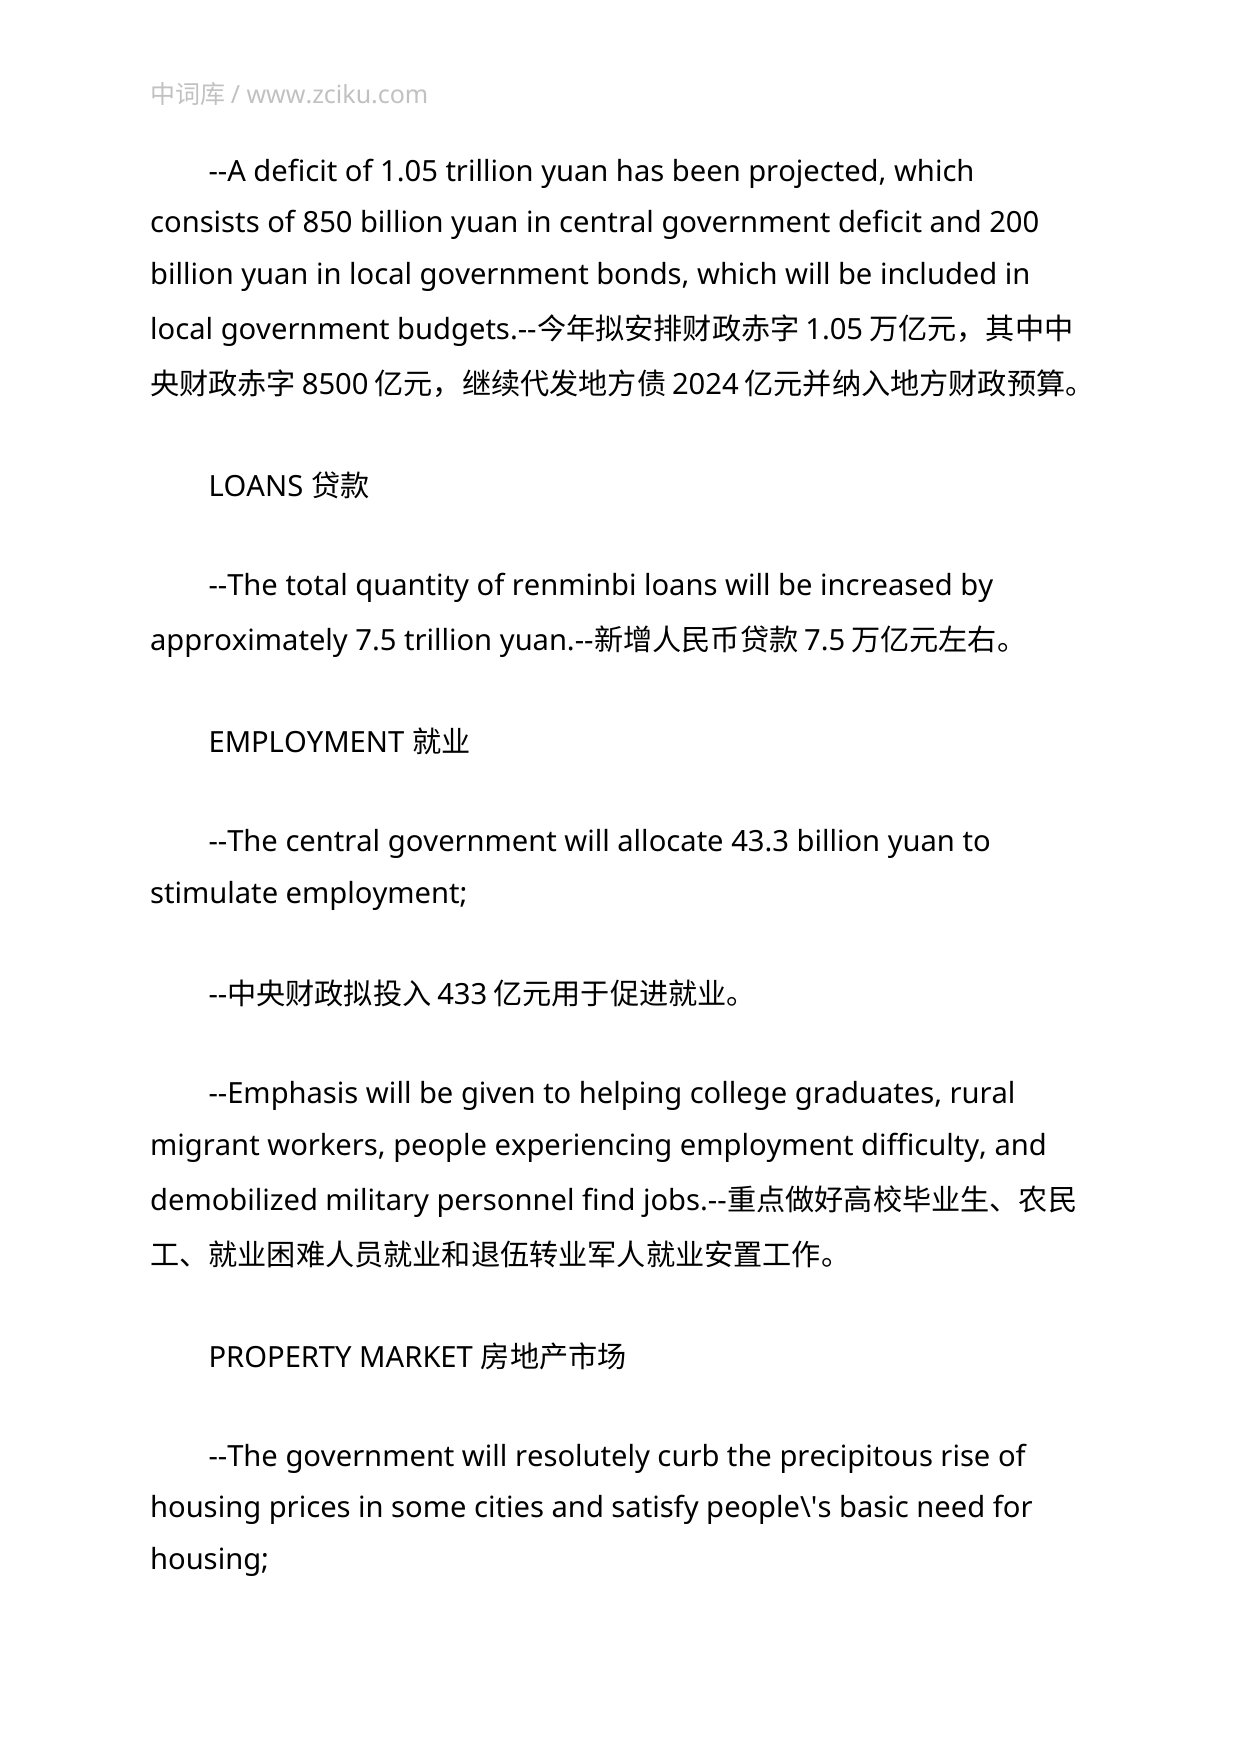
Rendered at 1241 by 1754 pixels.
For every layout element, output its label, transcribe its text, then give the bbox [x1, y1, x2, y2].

text --A deficit of 1.05 trillion yuan has been projected, which consists of 850 billion yuan in central government deficit and 200 billion yuan in local government bonds, which will be included in local government budgets.--今年拟安排财政赤字1.05万亿元，其中中央财政赤字8500亿元，继续代发地方债2024亿元并纳入地方财政预算。 [150, 150, 1090, 403]
text --Emphasis will be given to helping college graduates, rural migrant workers, people experiencing employment difficulty, and demobilized military personnel find jobs.--重点做好高校毕业生、农民工、就业困难人员就业和退伍转业军人就业安置工作。 [150, 1073, 1090, 1274]
text --The government will resolutely curb the precipitous rise of housing prices in some cities and satisfy people\'s basic need for housing; [150, 1435, 1090, 1578]
text --The central government will allocate 43.3 billion yuan to stimulate employment; [150, 821, 1090, 912]
text LOANS 贷款 [150, 462, 1090, 505]
text EMPLOYMENT 就业 [150, 719, 1090, 761]
text --The total quantity of renminbi loans will be increased by approximately 7.5 trillion yuan.--新增人民币贷款7.5万亿元左右。 [150, 564, 1090, 659]
text PROPERTY MARKET 房地产市场 [150, 1333, 1090, 1376]
text --中央财政拟投入433亿元用于促进就业。 [150, 971, 1090, 1013]
